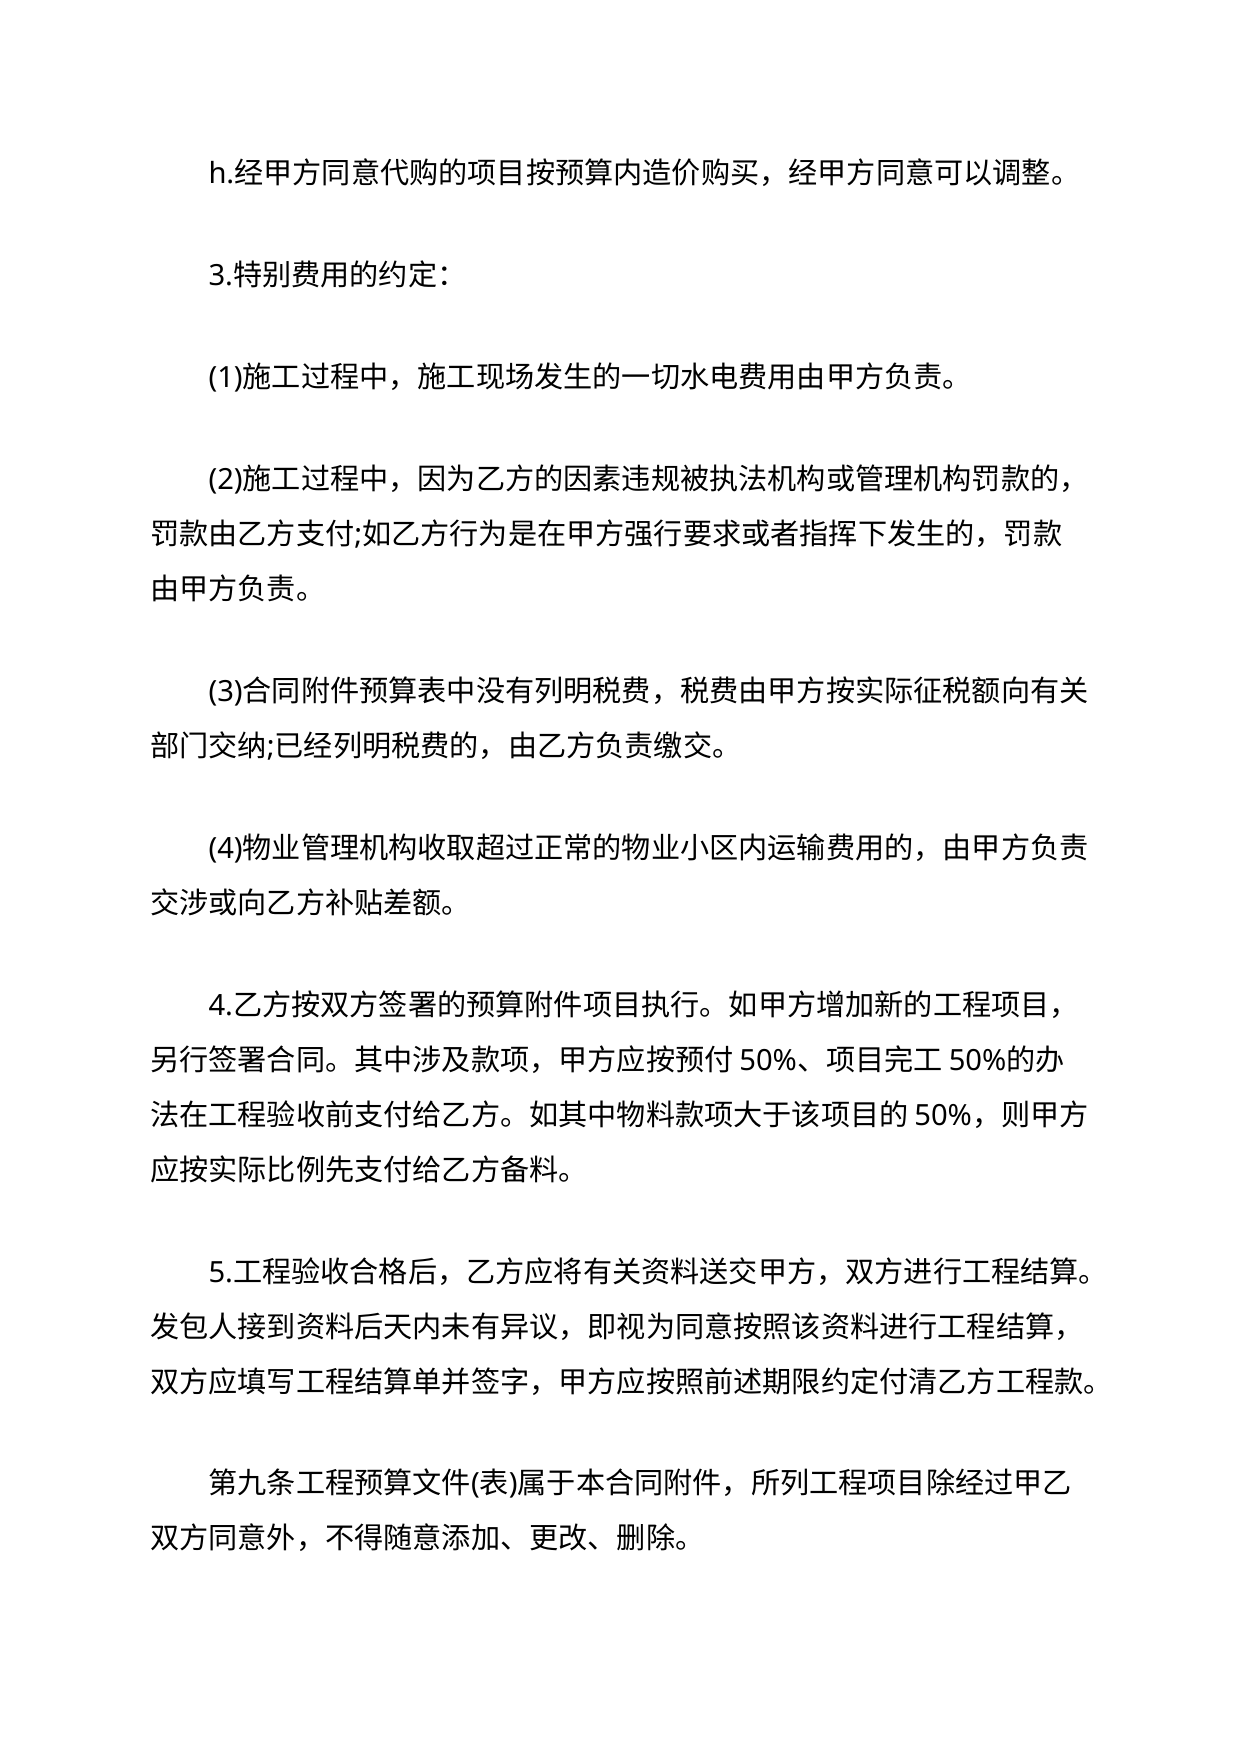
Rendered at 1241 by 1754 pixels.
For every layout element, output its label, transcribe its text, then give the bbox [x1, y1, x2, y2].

text (3)合同附件预算表中没有列明税费，税费由甲方按实际征税额向有关部门交纳;已经列明税费的，由乙方负责缴交。 [150, 668, 1090, 765]
text 3.特别费用的约定： [150, 252, 1090, 294]
text 第九条工程预算文件(表)属于本合同附件，所列工程项目除经过甲乙双方同意外，不得随意添加、更改、删除。 [150, 1460, 1090, 1557]
text (1)施工过程中，施工现场发生的一切水电费用由甲方负责。 [150, 354, 1090, 396]
text (2)施工过程中，因为乙方的因素违规被执法机构或管理机构罚款的，罚款由乙方支付;如乙方行为是在甲方强行要求或者指挥下发生的，罚款由甲方负责。 [150, 456, 1090, 608]
text 5.工程验收合格后，乙方应将有关资料送交甲方，双方进行工程结算。发包人接到资料后天内未有异议，即视为同意按照该资料进行工程结算，双方应填写工程结算单并签字，甲方应按照前述期限约定付清乙方工程款。 [150, 1248, 1090, 1400]
text (4)物业管理机构收取超过正常的物业小区内运输费用的，由甲方负责交涉或向乙方补贴差额。 [150, 825, 1090, 922]
text h.经甲方同意代购的项目按预算内造价购买，经甲方同意可以调整。 [150, 150, 1090, 192]
text 4.乙方按双方签署的预算附件项目执行。如甲方增加新的工程项目，另行签署合同。其中涉及款项，甲方应按预付50%、项目完工50%的办法在工程验收前支付给乙方。如其中物料款项大于该项目的50%，则甲方应按实际比例先支付给乙方备料。 [150, 981, 1090, 1189]
